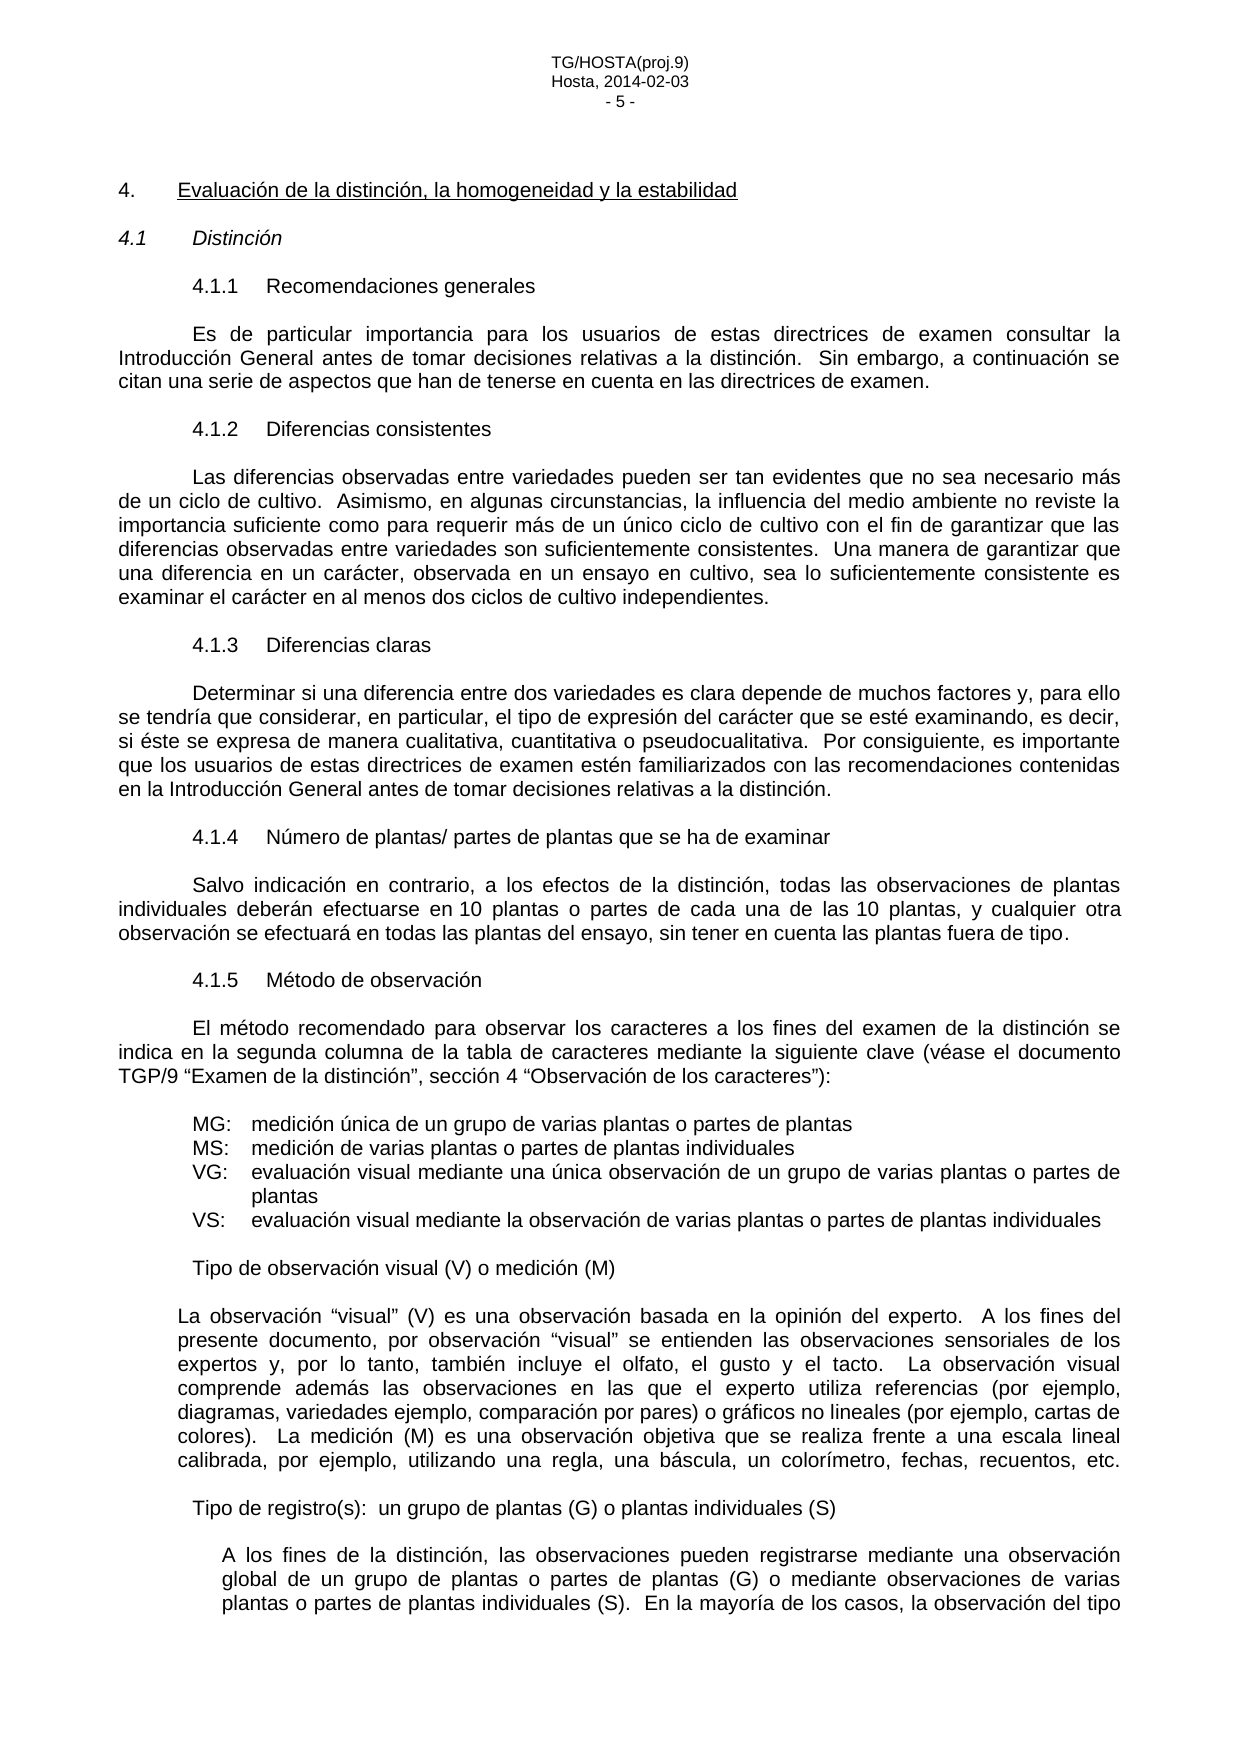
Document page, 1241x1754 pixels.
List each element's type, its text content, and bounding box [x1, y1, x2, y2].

text La observación “visual” (V) es una observación basada en la opinión del experto. A los fines del presente documento, por observación “visual” se entienden las observaciones sensoriales de los expertos y, por lo tanto, también incluye el olfato, el gusto y el tacto. La observación visual comprende además las observaciones en las que el experto utiliza referencias (por ejemplo, diagramas, variedades ejemplo, comparación por pares) o gráficos no lineales (por ejemplo, cartas de colores). La medición (M) es una observación objetiva que se realiza frente a una escala lineal calibrada, por ejemplo, utilizando una regla, una báscula, un colorímetro, fechas, recuentos, etc. [177, 1304, 1122, 1495]
text El método recomendado para observar los caracteres a los fines del examen de la distinción se indica en la segunda columna de la tabla de caracteres mediante la siguiente clave (véase el documento TGP/9 “Examen de la distinción”, sección 4 “Observación de los caracteres”): [118, 1016, 1122, 1088]
subtitle 4.1.1 Recomendaciones generales [192, 273, 1122, 297]
text MG: medición única de un grupo de varias plantas o partes de plantas [192, 1112, 1122, 1136]
subtitle 4.1.2 Diferencias consistentes [192, 417, 1122, 441]
text VS: evaluación visual mediante la observación de varias plantas o partes de plantas individuales [192, 1208, 1122, 1232]
text Tipo de observación visual (V) o medición (M) [192, 1256, 1122, 1280]
text Tipo de registro(s): un grupo de plantas (G) o plantas individuales (S) [192, 1495, 1122, 1519]
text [222, 1543, 1122, 1615]
text MS: medición de varias plantas o partes de plantas individuales [192, 1136, 1122, 1160]
text Las diferencias observadas entre variedades pueden ser tan evidentes que no sea necesario más de un ciclo de cultivo. Asimismo, en algunas circunstancias, la influencia del medio ambiente no reviste la importancia suficiente como para requerir más de un único ciclo de cultivo con el fin de garantizar que las diferencias observadas entre variedades son suficientemente consistentes. Una manera de garantizar que una diferencia en un carácter, observada en un ensayo en cultivo, sea lo suficientemente consistente es examinar el carácter en al menos dos ciclos de cultivo independientes. [118, 465, 1122, 609]
subtitle Evaluación de la distinción, la homogeneidad y la estabilidad [118, 178, 1122, 202]
text VG: evaluación visual mediante una única observación de un grupo de varias plantas o partes de plantas [192, 1160, 1122, 1208]
text Determinar si una diferencia entre dos variedades es clara depende de muchos factores y, para ello se tendría que considerar, en particular, el tipo de expresión del carácter que se esté examinando, es decir, si éste se expresa de manera cualitativa, cuantitativa o pseudocualitativa. Por consiguiente, es importante que los usuarios de estas directrices de examen estén familiarizados con las recomendaciones contenidas en la Introducción General antes de tomar decisiones relativas a la distinción. [118, 681, 1122, 801]
text Es de particular importancia para los usuarios de estas directrices de examen consultar la Introducción General antes de tomar decisiones relativas a la distinción. Sin embargo, a continuación se citan una serie de aspectos que han de tenerse en cuenta en las directrices de examen. [118, 321, 1122, 393]
subtitle 4.1.4 Número de plantas/ partes de plantas que se ha de examinar [192, 824, 1122, 848]
subtitle 4.1.5 Método de observación [192, 968, 1122, 992]
text Salvo indicación en contrario, a los efectos de la distinción, todas las observaciones de plantas individuales deberán efectuarse en 10 plantas o partes de cada una de las 10 plantas, y cualquier otra observación se efectuará en todas las plantas del ensayo, sin tener en cuenta las plantas fuera de tipo. [118, 872, 1122, 944]
subtitle 4.1.3 Diferencias claras [192, 633, 1122, 657]
subtitle 4.1 Distinción [118, 226, 1122, 249]
